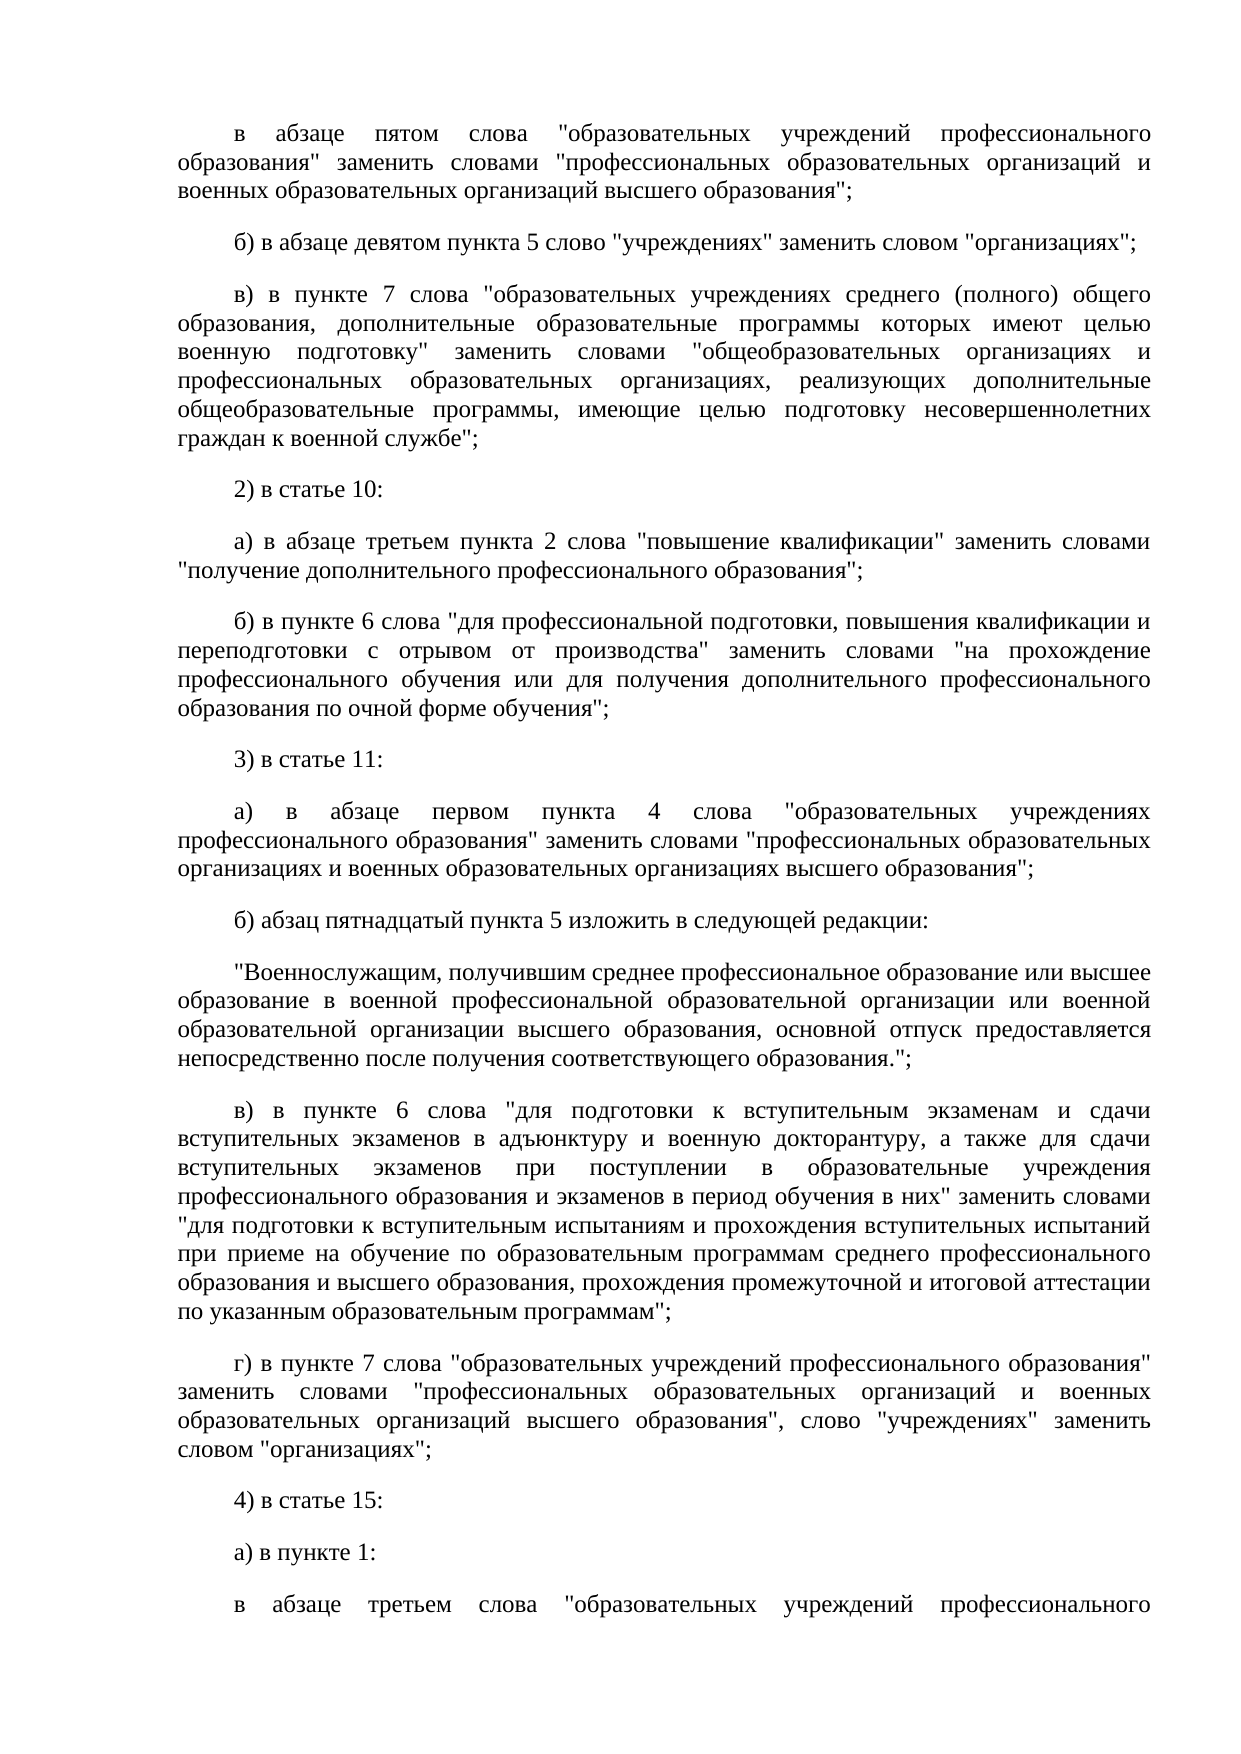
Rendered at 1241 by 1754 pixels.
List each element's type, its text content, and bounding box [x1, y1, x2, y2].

text а) в абзаце первом пункта 4 слова "образовательных учреждениях профессионального образования" заменить словами "профессиональных образовательных организациях и военных образовательных организациях высшего образования"; [177, 796, 1152, 882]
text б) в пункте 6 слова "для профессиональной подготовки, повышения квалификации и переподготовки с отрывом от производства" заменить словами "на прохождение профессионального обучения или для получения дополнительного профессионального образования по очной форме обучения"; [177, 606, 1152, 721]
text 2) в статье 10: [177, 474, 1152, 503]
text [177, 1589, 1152, 1618]
text в) в пункте 6 слова "для подготовки к вступительным экзаменам и сдачи вступительных экзаменов в адъюнктуру и военную докторантуру, а также для сдачи вступительных экзаменов при поступлении в образовательные учреждения профессионального образования и экзаменов в период обучения в них" заменить словами "для подготовки к вступительным испытаниям и прохождения вступительных испытаний при приеме на обучение по образовательным программам среднего профессионального образования и высшего образования, прохождения промежуточной и итоговой аттестации по указанным образовательным программам"; [177, 1095, 1152, 1325]
text 4) в статье 15: [177, 1486, 1152, 1514]
text 3) в статье 11: [177, 744, 1152, 773]
text б) абзац пятнадцатый пункта 5 изложить в следующей редакции: [177, 905, 1152, 934]
text в) в пункте 7 слова "образовательных учреждениях среднего (полного) общего образования, дополнительные образовательные программы которых имеют целью военную подготовку" заменить словами "общеобразовательных организациях и профессиональных образовательных организациях, реализующих дополнительные общеобразовательные программы, имеющие целью подготовку несовершеннолетних граждан к военной службе"; [177, 279, 1152, 451]
text "Военнослужащим, получившим среднее профессиональное образование или высшее образование в военной профессиональной образовательной организации или военной образовательной организации высшего образования, основной отпуск предоставляется непосредственно после получения соответствующего образования."; [177, 957, 1152, 1072]
text б) в абзаце девятом пункта 5 слово "учреждениях" заменить словом "организациях"; [177, 227, 1152, 256]
text в абзаце пятом слова "образовательных учреждений профессионального образования" заменить словами "профессиональных образовательных организаций и военных образовательных организаций высшего образования"; [177, 118, 1152, 204]
text а) в пункте 1: [177, 1537, 1152, 1566]
text а) в абзаце третьем пункта 2 слова "повышение квалификации" заменить словами "получение дополнительного профессионального образования"; [177, 526, 1152, 583]
text г) в пункте 7 слова "образовательных учреждений профессионального образования" заменить словами "профессиональных образовательных организаций и военных образовательных организаций высшего образования", слово "учреждениях" заменить словом "организациях"; [177, 1348, 1152, 1463]
